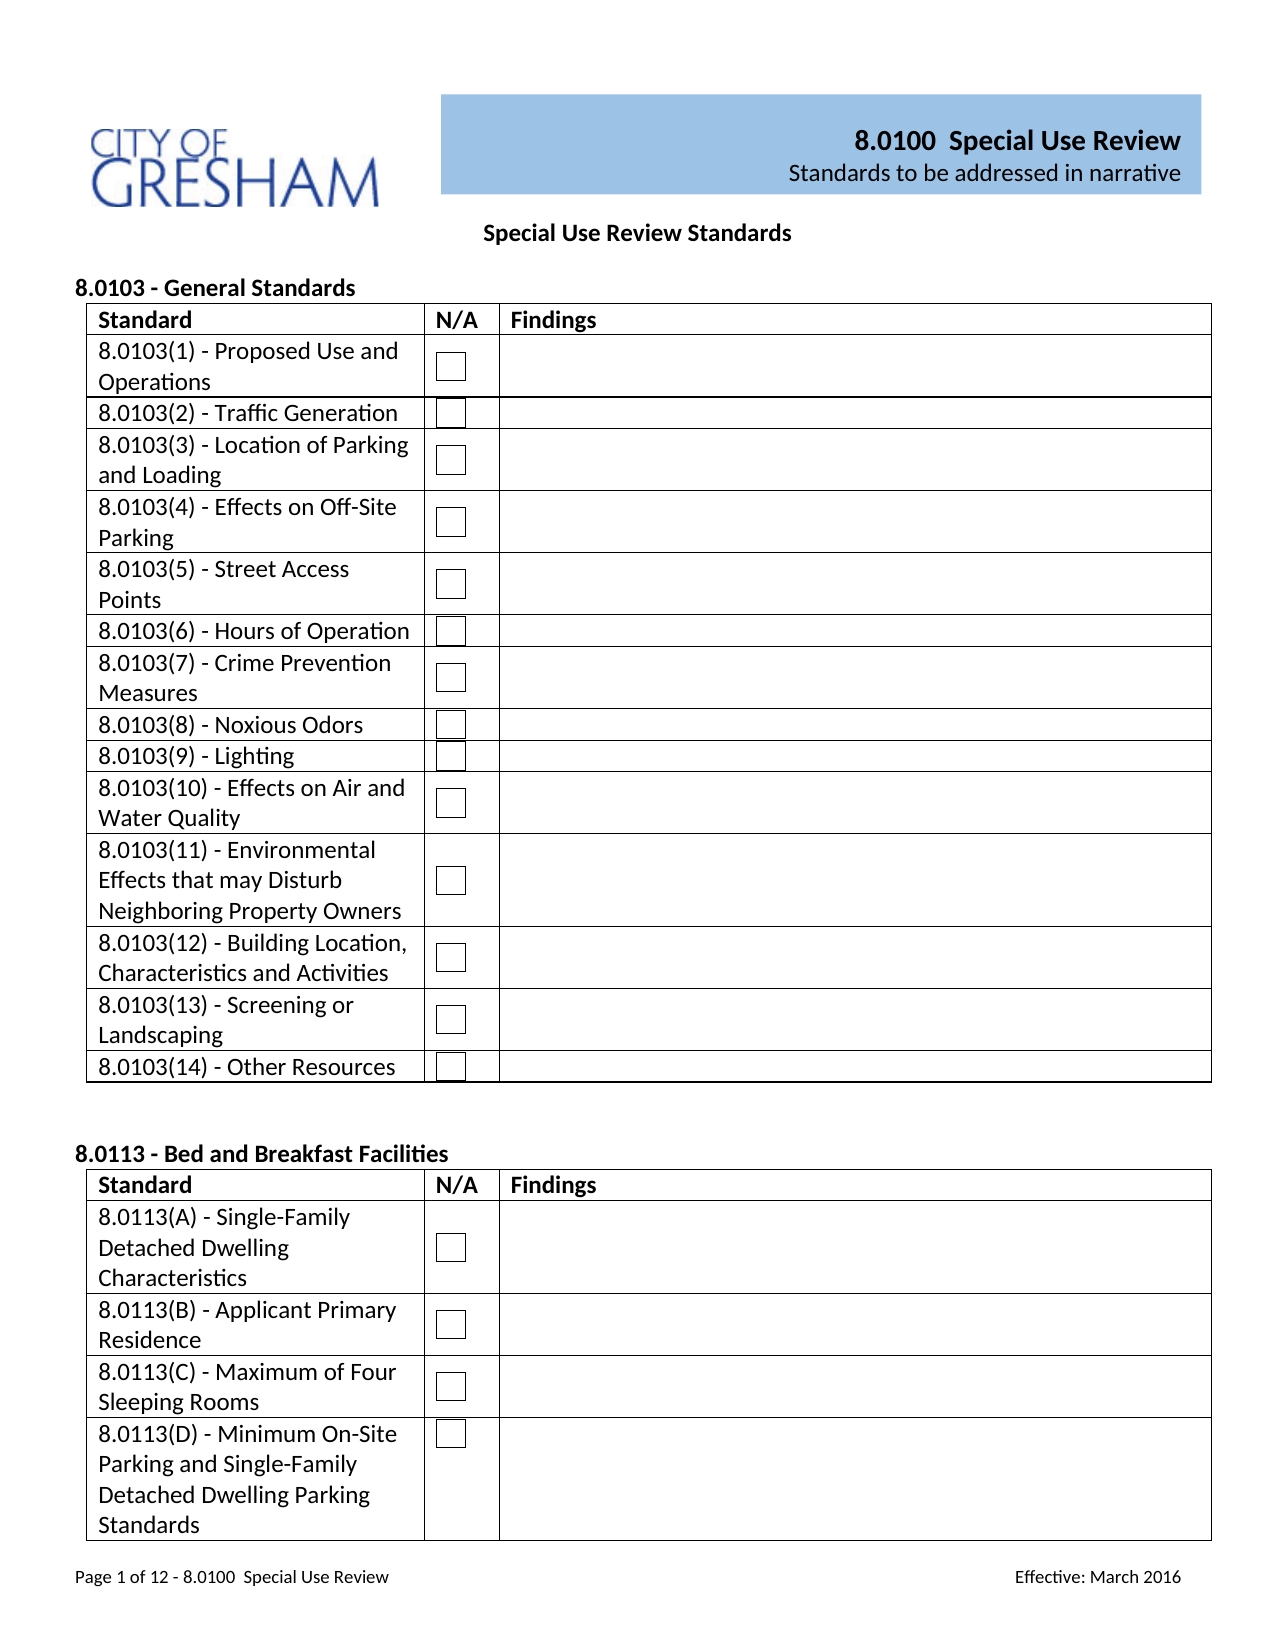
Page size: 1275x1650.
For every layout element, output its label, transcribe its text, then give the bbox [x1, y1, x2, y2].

table_cell [425, 834, 499, 926]
table_cell [500, 772, 1211, 833]
table_cell 8.0113(B) - Applicant Primary Residence [87, 1294, 424, 1355]
table_cell 8.0103(12) - Building Location, Characteristics and Activities [87, 927, 424, 988]
table_cell [425, 398, 436, 428]
table_cell [425, 1356, 499, 1417]
table_cell 8.0103(3) - Location of Parking and Loading [87, 429, 424, 490]
table_cell [425, 1294, 499, 1355]
table_cell [466, 741, 499, 771]
table_cell [500, 741, 1211, 771]
table_cell [500, 647, 1211, 708]
table_cell [425, 927, 499, 988]
table_cell [425, 335, 499, 396]
table_cell 8.0103(14) - Other Resources [87, 1051, 424, 1081]
table_cell [500, 429, 1211, 490]
table_cell [500, 1356, 1211, 1417]
table_cell [425, 709, 499, 739]
table_cell [466, 398, 499, 428]
table_header Standard [87, 1170, 424, 1200]
table_cell [500, 989, 1211, 1050]
subtitle 8.0103 - General Standards [75, 272, 1200, 303]
table_cell [500, 553, 1211, 614]
table_cell [500, 398, 1211, 428]
table_cell [425, 772, 499, 833]
table_cell [500, 491, 1211, 552]
table_cell [500, 927, 1211, 988]
subtitle 8.0113 - Bed and Breakfast Facilities [75, 1138, 1200, 1168]
table_cell [500, 1418, 1211, 1540]
table_header N/A [425, 304, 499, 334]
table_cell [425, 429, 499, 490]
table_cell [425, 1201, 499, 1293]
table_cell 8.0103(6) - Hours of Operation [87, 615, 424, 646]
picture [90, 129, 379, 207]
table_cell 8.0103(1) - Proposed Use and Operations [87, 335, 424, 396]
table_cell [425, 553, 499, 614]
table_cell [500, 834, 1211, 926]
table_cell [87, 1418, 424, 1540]
table_cell 8.0103(2) - Traffic Generation [87, 398, 424, 428]
table_cell [500, 1294, 1211, 1355]
table_cell [437, 399, 465, 427]
table_cell 8.0103(9) - Lighting [87, 741, 424, 771]
table_cell 8.0103(7) - Crime Prevention Measures [87, 647, 424, 708]
table_cell [425, 1051, 499, 1081]
table_cell [437, 742, 465, 770]
table_cell [500, 709, 1211, 739]
text Special Use Review Standards [75, 217, 1200, 247]
table_cell 8.0103(10) - Effects on Air and Water Quality [87, 772, 424, 833]
table_cell [425, 491, 499, 552]
table_cell 8.0103(4) - Effects on Off-Site Parking [87, 491, 424, 552]
table_header Findings [500, 304, 1211, 334]
table_cell [500, 615, 1211, 646]
table_header Findings [500, 1170, 1211, 1200]
table_cell 8.0113(A) - Single-Family Detached Dwelling Characteristics [87, 1201, 424, 1293]
table_cell [500, 1201, 1211, 1293]
table_cell 8.0103(5) - Street Access Points [87, 553, 424, 614]
table_cell 8.0113(C) - Maximum of Four Sleeping Rooms [87, 1356, 424, 1417]
table_header N/A [425, 1170, 499, 1200]
table_cell [425, 989, 499, 1050]
table_cell [500, 1051, 1211, 1081]
table_header Standard [87, 304, 424, 334]
table_cell 8.0103(11) - Environmental Effects that may Disturb Neighboring Property Owners [87, 834, 424, 926]
table_cell [425, 1418, 499, 1540]
table_cell [425, 615, 499, 646]
table_cell [425, 741, 436, 771]
table_cell [500, 335, 1211, 396]
table_cell 8.0103(8) - Noxious Odors [87, 709, 424, 739]
table_cell [425, 647, 499, 708]
table_cell 8.0103(13) - Screening or Landscaping [87, 989, 424, 1050]
